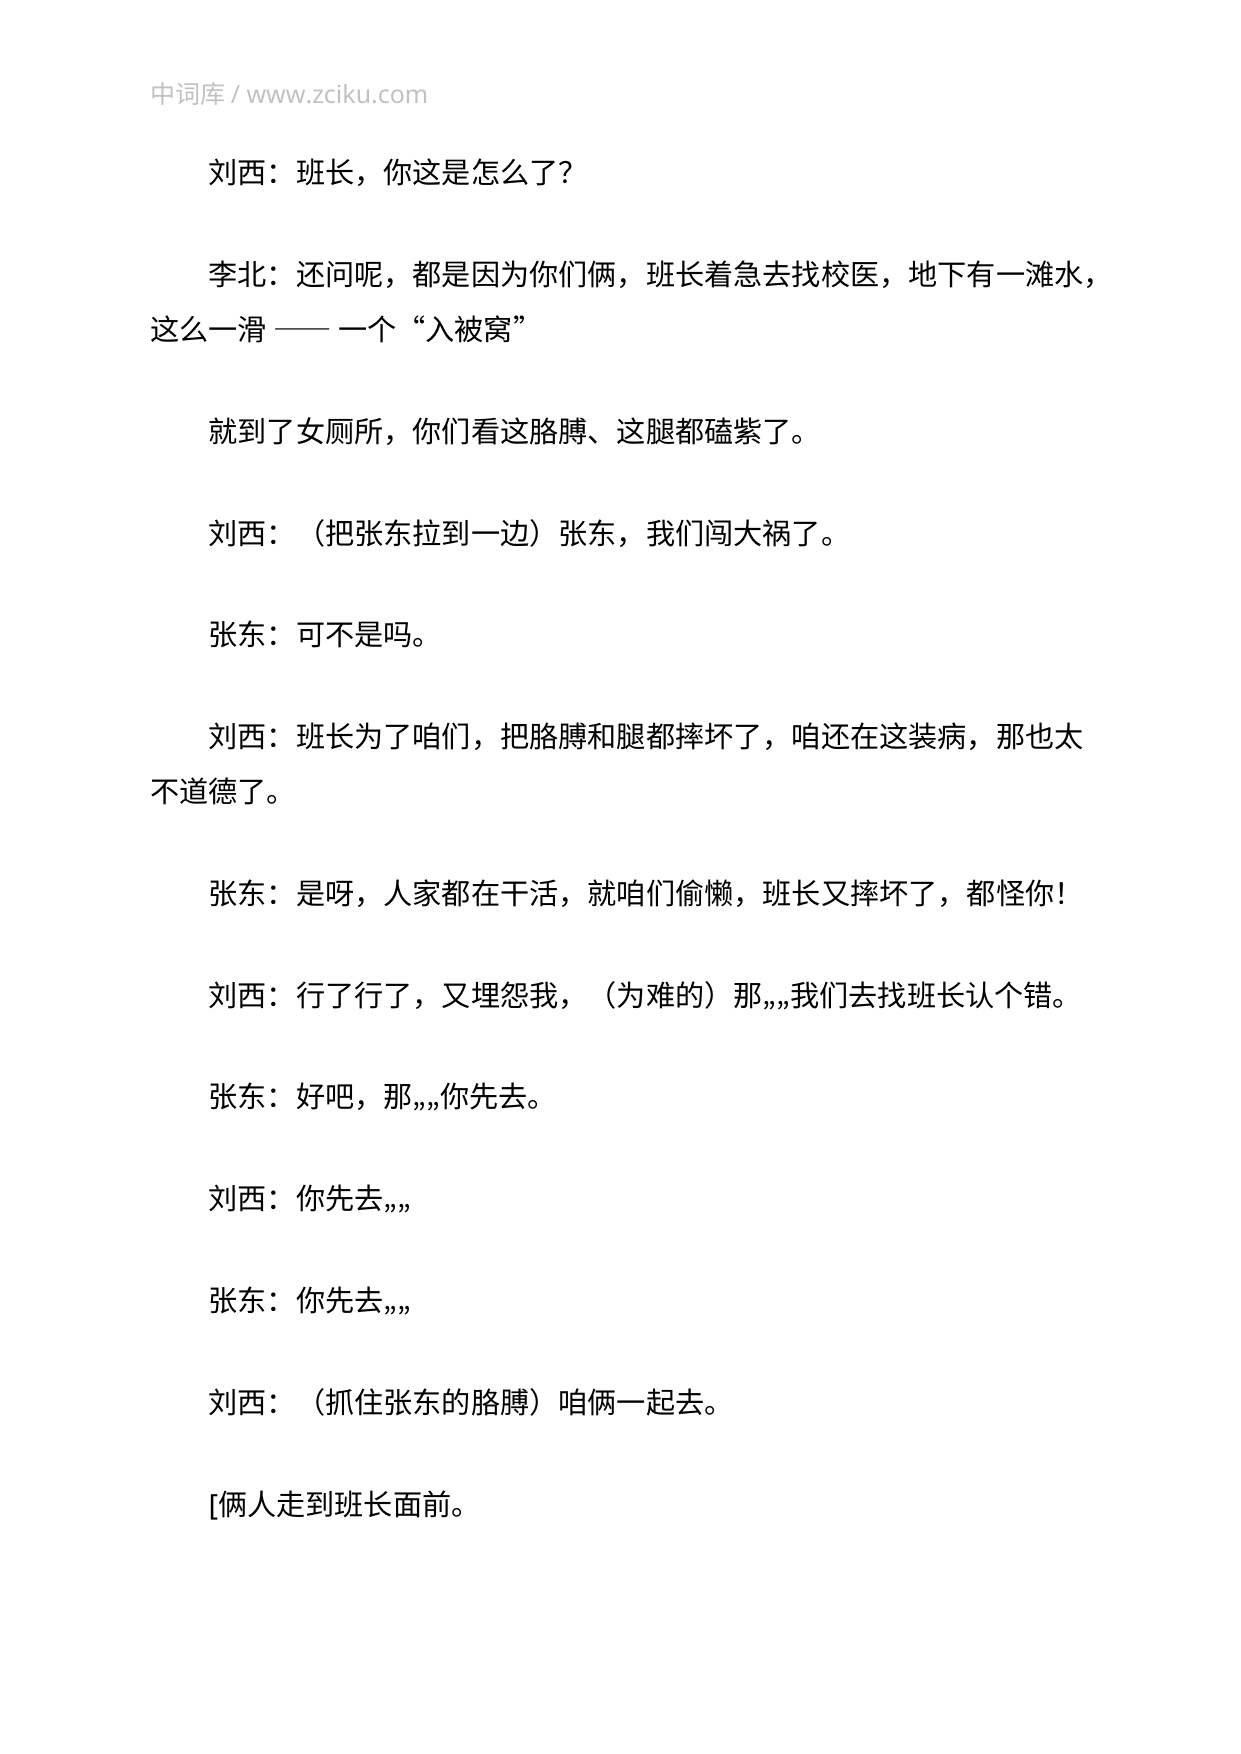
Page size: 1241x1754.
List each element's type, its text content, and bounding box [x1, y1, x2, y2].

text 张东：是呀，人家都在干活，就咱们偷懒，班长又摔坏了，都怪你！ [150, 870, 1090, 913]
text 刘西：（抓住张东的胳膊）咱俩一起去。 [150, 1379, 1090, 1422]
text 刘西：行了行了，又埋怨我，（为难的）那„„我们去找班长认个错。 [150, 972, 1090, 1014]
text [俩人走到班长面前。 [150, 1481, 1090, 1523]
text 就到了女厕所，你们看这胳膊、这腿都磕紫了。 [150, 408, 1090, 451]
text 刘西：你先去„„ [150, 1176, 1090, 1218]
text 刘西：班长，你这是怎么了？ [150, 150, 1090, 192]
text 刘西：班长为了咱们，把胳膊和腿都摔坏了，咱还在这装病，那也太不道德了。 [150, 714, 1090, 811]
text 李北：还问呢，都是因为你们俩，班长着急去找校医，地下有一滩水，这么一滑 —— 一个“入被窝” [150, 252, 1090, 349]
text 张东：你先去„„ [150, 1277, 1090, 1320]
text 刘西：（把张东拉到一边）张东，我们闯大祸了。 [150, 510, 1090, 552]
text 张东：好吧，那„„你先去。 [150, 1074, 1090, 1116]
text 张东：可不是吗。 [150, 612, 1090, 654]
